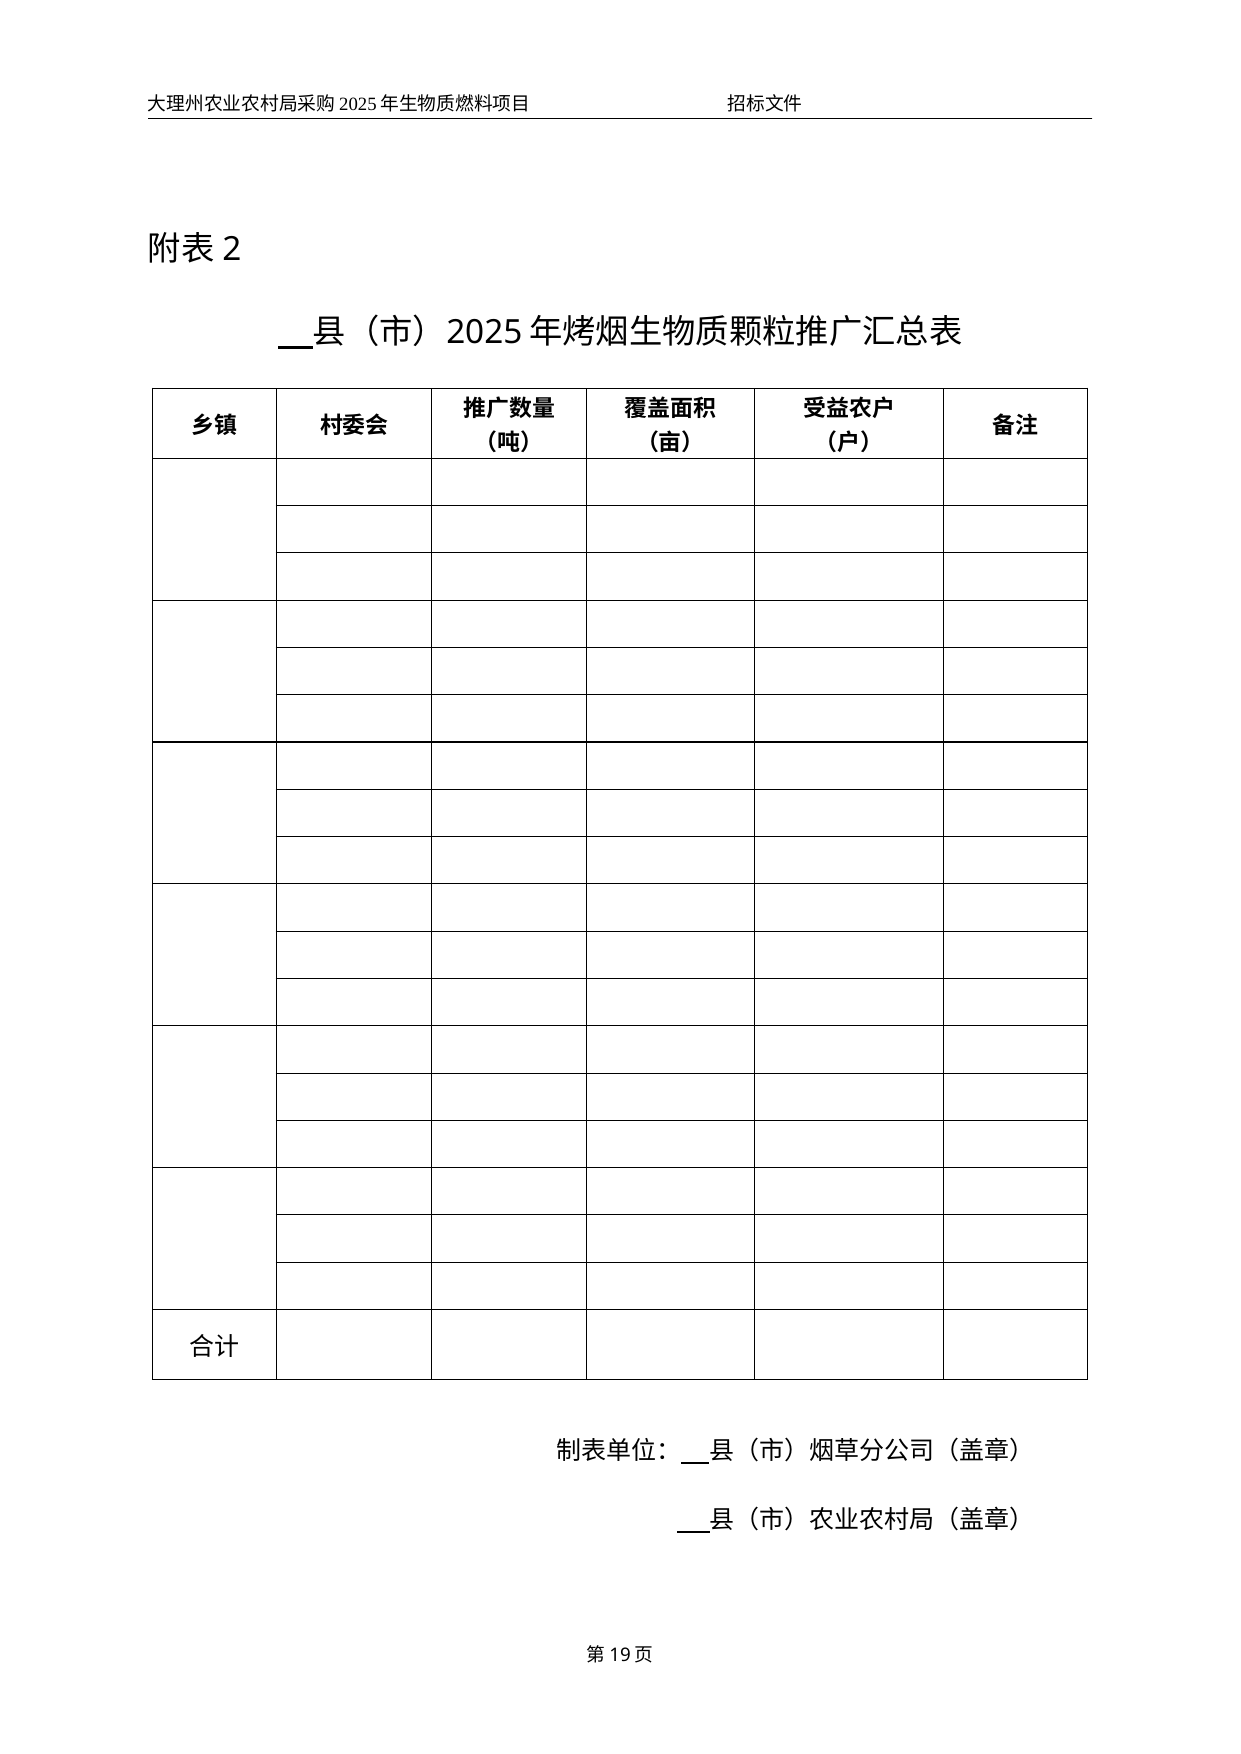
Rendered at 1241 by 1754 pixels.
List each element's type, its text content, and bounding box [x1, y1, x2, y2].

table_cell [587, 1215, 754, 1262]
table_cell [587, 1263, 754, 1309]
table_cell [755, 743, 943, 789]
table_header 乡镇 [153, 389, 276, 458]
table_cell [587, 1310, 754, 1379]
table_cell [277, 1168, 431, 1214]
table_cell [944, 648, 1087, 694]
table_cell [432, 1310, 586, 1379]
table_cell [432, 790, 586, 836]
table_cell [944, 553, 1087, 599]
table_cell [432, 1026, 586, 1072]
table_cell [944, 979, 1087, 1025]
table_cell [587, 459, 754, 505]
table_cell [432, 601, 586, 647]
table_cell [944, 601, 1087, 647]
text 县（市）2025年烤烟生物质颗粒推广汇总表 [148, 305, 1092, 353]
table_cell [153, 743, 276, 883]
table_cell [755, 506, 943, 552]
table_cell [432, 1168, 586, 1214]
table_cell [587, 506, 754, 552]
table_cell [153, 1026, 276, 1167]
table_cell [277, 979, 431, 1025]
text 制表单位： 县（市）烟草分公司（盖章） [148, 1414, 1034, 1483]
table_cell [277, 884, 431, 931]
table_cell [755, 1215, 943, 1262]
table_cell [944, 837, 1087, 883]
table_cell [153, 1168, 276, 1309]
table_header 村委会 [277, 389, 431, 458]
table_cell [944, 506, 1087, 552]
table_cell [432, 1263, 586, 1309]
table_cell [755, 1026, 943, 1072]
text 县（市）农业农村局（盖章） [148, 1483, 1034, 1552]
table_cell [277, 743, 431, 789]
table_cell [277, 932, 431, 978]
table_cell [432, 695, 586, 741]
table_cell [277, 837, 431, 883]
table_cell [277, 553, 431, 599]
table_cell [587, 1074, 754, 1120]
table_cell [277, 1074, 431, 1120]
table_cell [153, 459, 276, 599]
table_cell [432, 1121, 586, 1167]
table_cell [277, 601, 431, 647]
table_header 备注 [944, 389, 1087, 458]
table_cell [432, 459, 586, 505]
table_cell [755, 932, 943, 978]
table_cell [153, 601, 276, 741]
table_cell [587, 1026, 754, 1072]
table_cell [277, 790, 431, 836]
table_cell [755, 1121, 943, 1167]
table_cell [432, 1215, 586, 1262]
table_cell [944, 1263, 1087, 1309]
table_cell [432, 553, 586, 599]
table_cell [755, 790, 943, 836]
table_cell 合计 [153, 1310, 276, 1379]
table_cell [755, 1310, 943, 1379]
table_cell [587, 1168, 754, 1214]
table_cell [277, 1121, 431, 1167]
table_cell [277, 695, 431, 741]
table_cell [755, 1263, 943, 1309]
table_cell [755, 1074, 943, 1120]
table_cell [432, 743, 586, 789]
table_cell [944, 695, 1087, 741]
table_header 覆盖面积 （亩） [587, 389, 754, 458]
table_cell [432, 932, 586, 978]
table_cell [432, 884, 586, 931]
table_cell [587, 601, 754, 647]
table_cell [153, 884, 276, 1025]
table_cell [944, 1168, 1087, 1214]
table_cell [587, 932, 754, 978]
table_cell [277, 459, 431, 505]
table_cell [944, 743, 1087, 789]
table_cell [432, 648, 586, 694]
table_cell [755, 979, 943, 1025]
table_cell [755, 884, 943, 931]
table_header 推广数量 （吨） [432, 389, 586, 458]
table_cell [587, 553, 754, 599]
table_cell [944, 1215, 1087, 1262]
table_cell [587, 743, 754, 789]
table_cell [277, 506, 431, 552]
table_cell [277, 648, 431, 694]
table_cell [755, 695, 943, 741]
table_cell [755, 837, 943, 883]
table_cell [755, 459, 943, 505]
table_cell [755, 601, 943, 647]
table_cell [277, 1215, 431, 1262]
table_cell [944, 790, 1087, 836]
table_cell [587, 695, 754, 741]
table_cell [944, 1074, 1087, 1120]
table_cell [432, 506, 586, 552]
table_cell [277, 1026, 431, 1072]
table_cell [944, 1026, 1087, 1072]
table_cell [944, 1310, 1087, 1379]
table_cell [432, 979, 586, 1025]
table_cell [944, 459, 1087, 505]
table_cell [277, 1310, 431, 1379]
table_cell [277, 1263, 431, 1309]
table_cell [944, 932, 1087, 978]
table_cell [432, 1074, 586, 1120]
table_header 受益农户 （户） [755, 389, 943, 458]
table_cell [587, 884, 754, 931]
table_cell [587, 1121, 754, 1167]
table_cell [587, 648, 754, 694]
table_cell [944, 884, 1087, 931]
table_cell [755, 648, 943, 694]
text 附表2 [148, 222, 1092, 270]
table_cell [944, 1121, 1087, 1167]
table_cell [755, 1168, 943, 1214]
table_cell [587, 837, 754, 883]
table_cell [587, 790, 754, 836]
table_cell [755, 553, 943, 599]
table_cell [432, 837, 586, 883]
table_cell [587, 979, 754, 1025]
